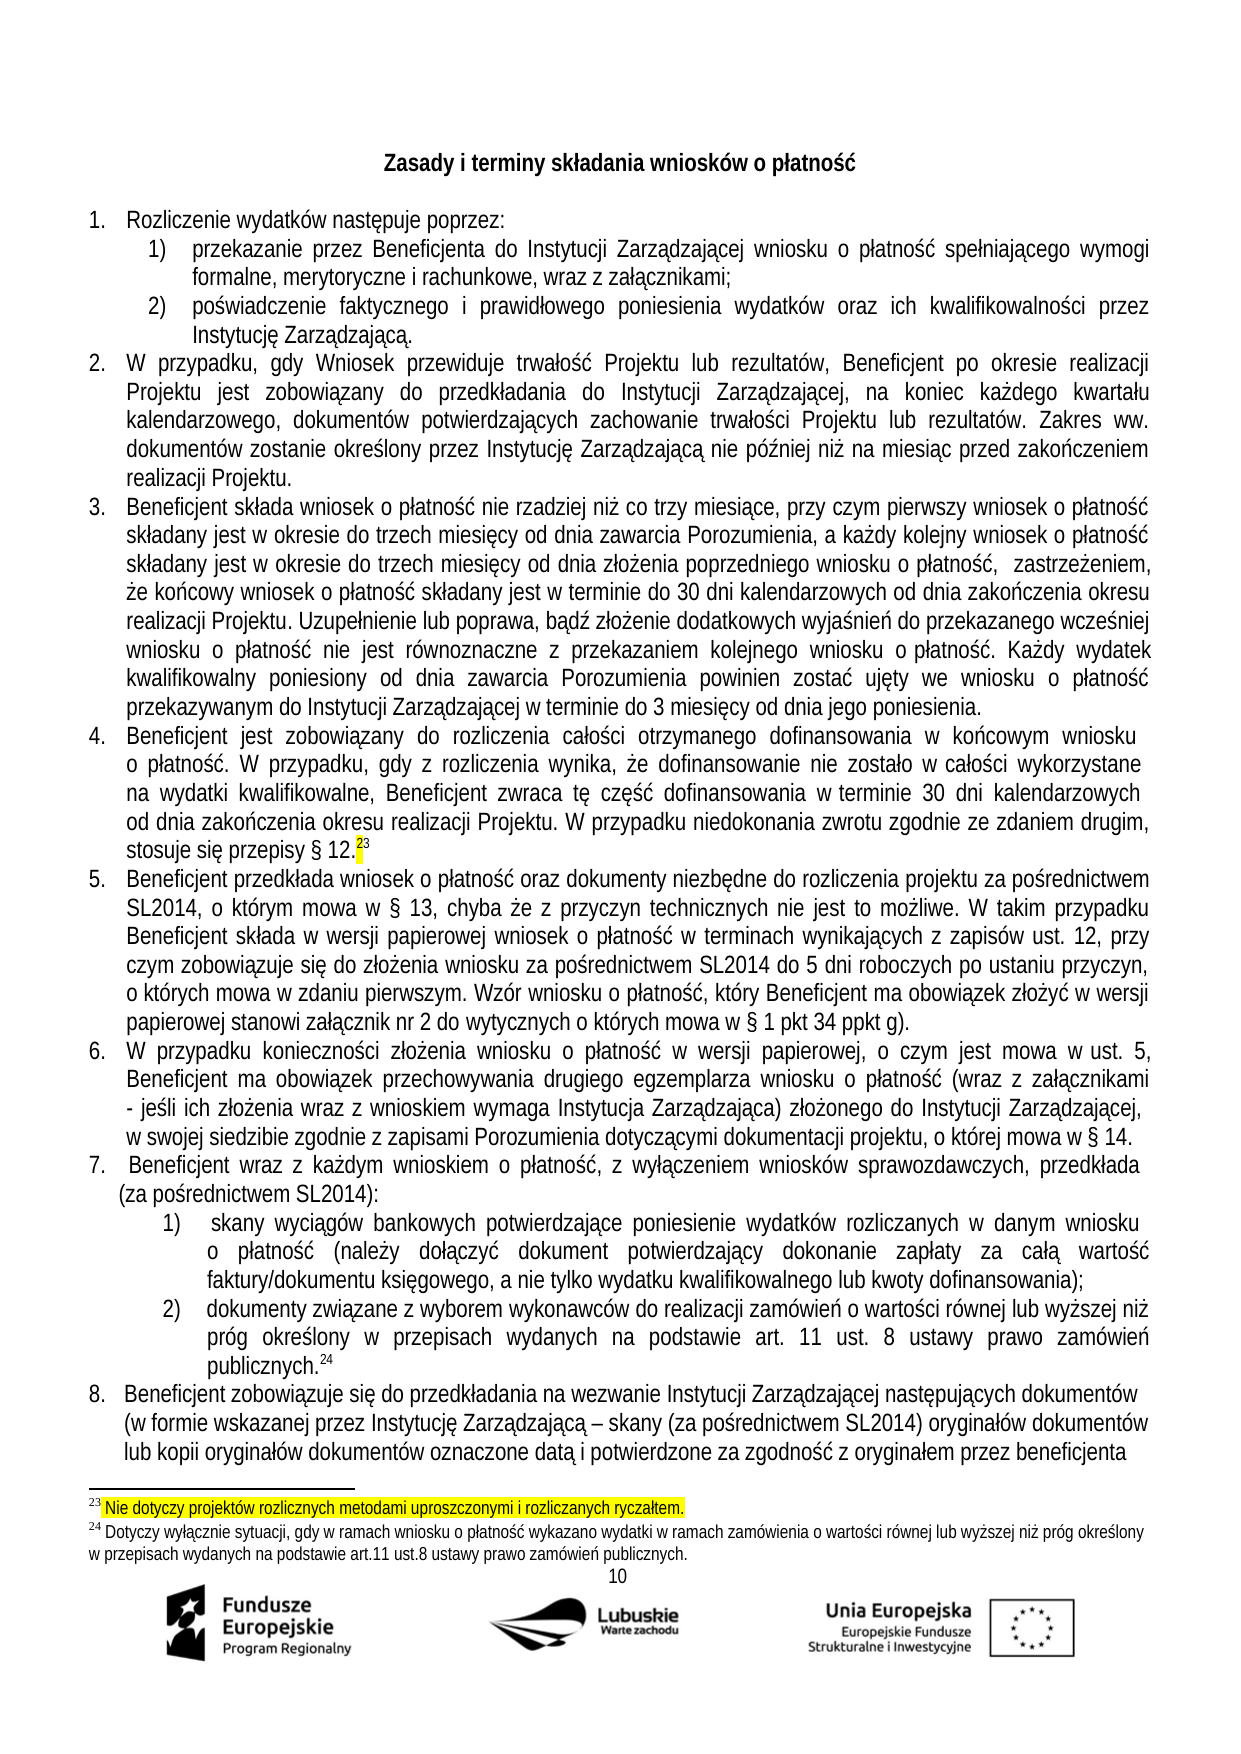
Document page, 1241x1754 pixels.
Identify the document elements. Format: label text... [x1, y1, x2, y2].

list 1) skany wyciągów bankowych potwierdzające poniesienie wydatków rozliczanych w danym wniosku o płatność (należy dołączyć dokument potwierdzający dokonanie zapłaty za całą wartość faktury/dokumentu księgowego, a nie tylko wydatku kwalifikowalnego lub kwoty dofinansowania); [162, 1208, 1152, 1293]
list Beneficjent jest zobowiązany do rozliczenia całości otrzymanego dofinansowania w końcowym wniosku o płatność. W przypadku, gdy z rozliczenia wynika, że dofinansowanie nie zostało w całości wykorzystane na wydatki kwalifikowalne, Beneficjent zwraca tę część dofinansowania w terminie 30 dni kalendarzowych od dnia zakończenia okresu realizacji Projektu. W przypadku niedokonania zwrotu zgodnie ze zdaniem drugim, stosuje się przepisy § 12. [89, 721, 1152, 864]
list Beneficjent zobowiązuje się do przedkładania na wezwanie Instytucji Zarządzającej następujących dokumentów [89, 1379, 1152, 1408]
picture [147, 1564, 1093, 1681]
list Rozliczenie wydatków następuje poprzez: [89, 205, 1152, 234]
text lub kopii oryginałów dokumentów oznaczone datą i potwierdzone za zgodność z oryginałem przez beneficjenta [118, 1437, 1152, 1465]
list 2) dokumenty związane z wyborem wykonawców do realizacji zamówień o wartości równej lub wyższej niż próg określony w przepisach wydanych na podstawie art. 11 ust. 8 ustawy prawo zamówień publicznych. [162, 1293, 1152, 1379]
list Beneficjent wraz z każdym wnioskiem o płatność, z wyłączeniem wniosków sprawozdawczych, przedkłada (za pośrednictwem SL2014): [89, 1150, 1152, 1208]
text (w formie wskazanej przez Instytucję Zarządzającą – skany (za pośrednictwem SL2014) oryginałów dokumentów [118, 1408, 1152, 1437]
list poświadczenie faktycznego i prawidłowego poniesienia wydatków oraz ich kwalifikowalności przez Instytucję Zarządzającą. [148, 291, 1152, 348]
list Beneficjent przedkłada wniosek o płatność oraz dokumenty niezbędne do rozliczenia projektu za pośrednictwem SL2014, o którym mowa w § 13, chyba że z przyczyn technicznych nie jest to możliwe. W takim przypadku Beneficjent składa w wersji papierowej wniosek o płatność w terminach wynikających z zapisów ust. 12, przy czym zobowiązuje się do złożenia wniosku za pośrednictwem SL2014 do 5 dni roboczych po ustaniu przyczyn, o których mowa w zdaniu pierwszym. Wzór wniosku o płatność, który Beneficjent ma obowiązek złożyć w wersji papierowej stanowi załącznik nr 2 do wytycznych o których mowa w § 1 pkt 34 ppkt g). [89, 864, 1152, 1036]
list W przypadku, gdy Wniosek przewiduje trwałość Projektu lub rezultatów, Beneficjent po okresie realizacji Projektu jest zobowiązany do przedkładania do Instytucji Zarządzającej, na koniec każdego kwartału kalendarzowego, dokumentów potwierdzających zachowanie trwałości Projektu lub rezultatów. Zakres ww. dokumentów zostanie określony przez Instytucję Zarządzającą nie później niż na miesiąc przed zakończeniem realizacji Projektu. [89, 348, 1152, 491]
list W przypadku konieczności złożenia wniosku o płatność w wersji papierowej, o czym jest mowa w ust. 5, Beneficjent ma obowiązek przechowywania drugiego egzemplarza wniosku o płatność (wraz z załącznikami - jeśli ich złożenia wraz z wnioskiem wymaga Instytucja Zarządzająca) złożonego do Instytucji Zarządzającej, w swojej siedzibie zgodnie z zapisami Porozumienia dotyczącymi dokumentacji projektu, o której mowa w § 14. [89, 1036, 1152, 1150]
list Beneficjent składa wniosek o płatność nie rzadziej niż co trzy miesiące, przy czym pierwszy wniosek o płatność składany jest w okresie do trzech miesięcy od dnia zawarcia Porozumienia, a każdy kolejny wniosek o płatność składany jest w okresie do trzech miesięcy od dnia złożenia poprzedniego wniosku o płatność, zastrzeżeniem, że końcowy wniosek o płatność składany jest w terminie do 30 dni kalendarzowych od dnia zakończenia okresu realizacji Projektu. Uzupełnienie lub poprawa, bądź złożenie dodatkowych wyjaśnień do przekazanego wcześniej wniosku o płatność nie jest równoznaczne z przekazaniem kolejnego wniosku o płatność. Każdy wydatek kwalifikowalny poniesiony od dnia zawarcia Porozumienia powinien zostać ujęty we wniosku o płatność przekazywanym do Instytucji Zarządzającej w terminie do 3 miesięcy od dnia jego poniesienia. [89, 491, 1152, 721]
text Zasady i terminy składania wniosków o płatność [89, 148, 1152, 176]
list przekazanie przez Beneficjenta do Instytucji Zarządzającej wniosku o płatność spełniającego wymogi formalne, merytoryczne i rachunkowe, wraz z załącznikami; [148, 234, 1152, 291]
